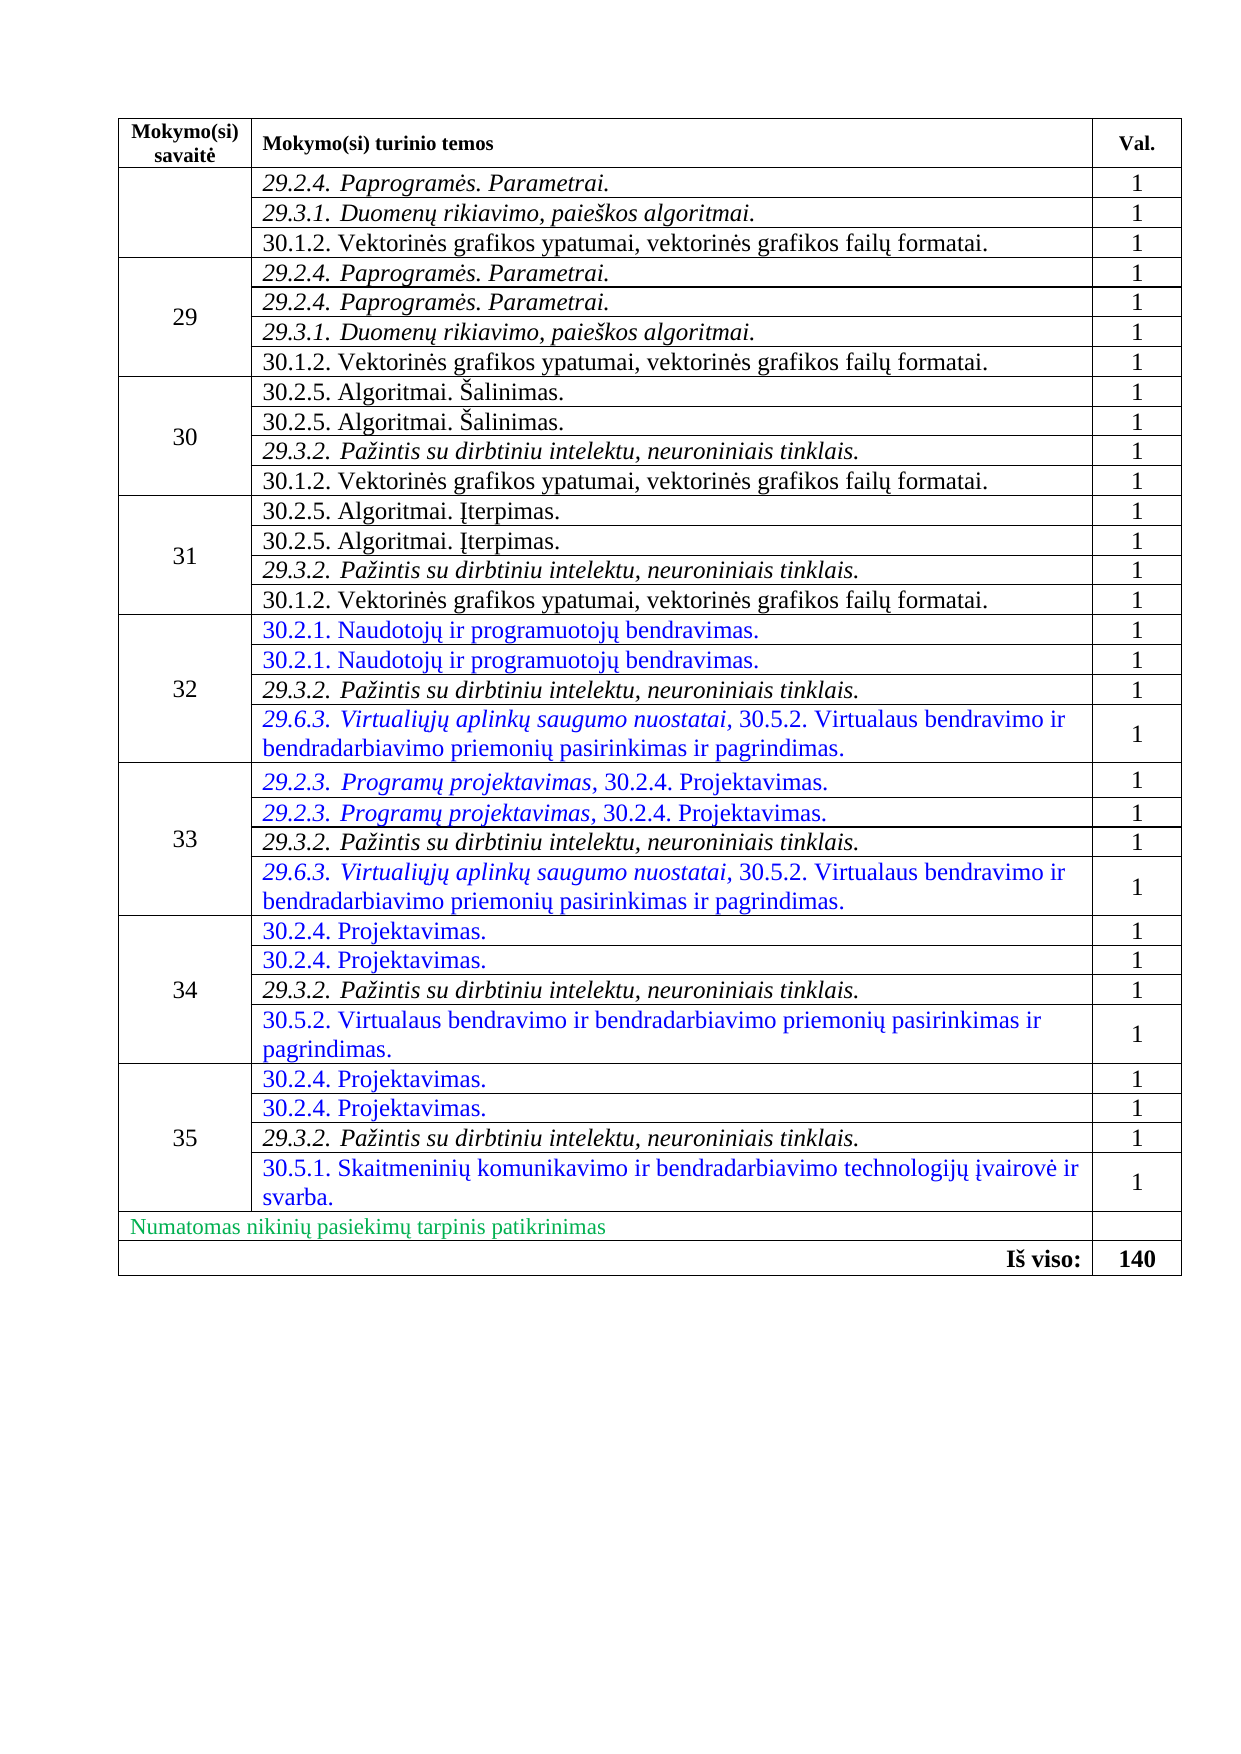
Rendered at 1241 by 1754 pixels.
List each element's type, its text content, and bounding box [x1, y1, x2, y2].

table_cell 1 [1093, 526, 1181, 554]
table_cell 29.3.2. Pažintis su dirbtiniu intelektu, neuroniniais tinklais. [252, 828, 1092, 856]
table_cell 30.2.4. Projektavimas. [252, 1064, 1092, 1092]
table_cell 1 [1093, 585, 1181, 614]
table_cell 1 [1093, 645, 1181, 674]
table_cell 30.1.2. Vektorinės grafikos ypatumai, vektorinės grafikos failų formatai. [252, 585, 1092, 614]
table_cell 30.2.5. Algoritmai. Įterpimas. [252, 526, 1092, 554]
table_cell 35 [119, 1064, 251, 1211]
table_cell 1 [1093, 347, 1181, 376]
table_cell 29.3.2. Pažintis su dirbtiniu intelektu, neuroniniais tinklais. [252, 1123, 1092, 1152]
table_cell 1 [1093, 168, 1181, 197]
table_cell 29.2.3. Programų projektavimas, 30.2.4. Projektavimas. [252, 763, 1092, 797]
table_cell 29.2.4. Paprogramės. Parametrai. [252, 288, 1092, 316]
table_cell 1 [1093, 407, 1181, 435]
table_cell 1 [1093, 1005, 1181, 1063]
table_cell 1 [1093, 1153, 1181, 1211]
table_cell 30.2.1. Naudotojų ir programuotojų bendravimas. [252, 645, 1092, 674]
table_cell 1 [1093, 436, 1181, 465]
table_cell 1 [1093, 496, 1181, 525]
table_cell 1 [1093, 1064, 1181, 1092]
table_cell 29 [119, 258, 251, 376]
table_cell 30.5.1. Skaitmeninių komunikavimo ir bendradarbiavimo technologijų įvairovė ir svarba. [252, 1153, 1092, 1211]
table_cell 29.6.3. Virtualiųjų aplinkų saugumo nuostatai, 30.5.2. Virtualaus bendravimo ir bendradarbiavimo priemonių pasirinkimas ir pagrindimas. [252, 705, 1092, 762]
table_cell 30.2.5. Algoritmai. Įterpimas. [252, 496, 1092, 525]
table_cell [1093, 1212, 1181, 1240]
table_cell 29.2.3. Programų projektavimas, 30.2.4. Projektavimas. [252, 798, 1092, 826]
table_cell Numatomas nikinių pasiekimų tarpinis patikrinimas [119, 1212, 1092, 1240]
table_cell 1 [1093, 258, 1181, 286]
table_cell 1 [1093, 288, 1181, 316]
table_header Val. [1093, 119, 1181, 167]
table_cell 140 [1093, 1241, 1181, 1275]
table_cell 30.1.2. Vektorinės grafikos ypatumai, vektorinės grafikos failų formatai. [252, 466, 1092, 495]
table_cell 1 [1093, 916, 1181, 944]
table_cell 29.3.2. Pažintis su dirbtiniu intelektu, neuroniniais tinklais. [252, 556, 1092, 584]
table_cell 29.2.4. Paprogramės. Parametrai. [252, 258, 1092, 286]
table_cell 30 [119, 377, 251, 495]
table_cell 30.2.4. Projektavimas. [252, 1094, 1092, 1122]
table_cell 1 [1093, 466, 1181, 495]
table_cell 30.2.1. Naudotojų ir programuotojų bendravimas. [252, 615, 1092, 644]
table_cell 28 [119, 168, 251, 257]
table_cell 1 [1093, 705, 1181, 762]
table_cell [252, 228, 1092, 257]
table_cell 32 [119, 615, 251, 762]
table_cell 30.2.5. Algoritmai. Šalinimas. [252, 377, 1092, 406]
table_cell 1 [1093, 1123, 1181, 1152]
table_cell 1 [1093, 828, 1181, 856]
table_cell 1 [1093, 556, 1181, 584]
table_cell 29.2.4. Paprogramės. Parametrai. [252, 168, 1092, 197]
table_cell 29.3.2. Pažintis su dirbtiniu intelektu, neuroniniais tinklais. [252, 975, 1092, 1004]
table_cell 1 [1093, 1094, 1181, 1122]
table_cell 33 [119, 763, 251, 915]
table_cell 29.3.2. Pažintis su dirbtiniu intelektu, neuroniniais tinklais. [252, 436, 1092, 465]
table_cell 1 [1093, 798, 1181, 826]
table_cell 1 [1093, 377, 1181, 406]
table_cell 1 [1093, 975, 1181, 1004]
table_cell 29.6.3. Virtualiųjų aplinkų saugumo nuostatai, 30.5.2. Virtualaus bendravimo ir bendradarbiavimo priemonių pasirinkimas ir pagrindimas. [252, 857, 1092, 915]
table_cell 1 [1093, 763, 1181, 797]
table_cell 30.1.2. Vektorinės grafikos ypatumai, vektorinės grafikos failų formatai. [252, 347, 1092, 376]
table_cell 1 [1093, 857, 1181, 915]
table_cell 30.5.2. Virtualaus bendravimo ir bendradarbiavimo priemonių pasirinkimas ir pagrindimas. [252, 1005, 1092, 1063]
table_cell 30.2.5. Algoritmai. Šalinimas. [252, 407, 1092, 435]
table_cell 31 [119, 496, 251, 614]
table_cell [252, 198, 1092, 227]
table_header Mokymo(si) savaitė [119, 119, 251, 167]
table_cell 30.2.4. Projektavimas. [252, 946, 1092, 974]
table_cell 1 [1093, 317, 1181, 346]
table_cell 1 [1093, 198, 1181, 227]
table_cell Iš viso: [119, 1241, 1092, 1275]
table_header Mokymo(si) turinio temos [252, 119, 1092, 167]
table_cell 1 [1093, 675, 1181, 703]
table_cell 34 [119, 916, 251, 1063]
table_cell 30.2.4. Projektavimas. [252, 916, 1092, 944]
table_cell 29.3.2. Pažintis su dirbtiniu intelektu, neuroniniais tinklais. [252, 675, 1092, 703]
table_cell 1 [1093, 228, 1181, 257]
table_cell 29.3.1. Duomenų rikiavimo, paieškos algoritmai. [252, 317, 1092, 346]
table_cell 1 [1093, 615, 1181, 644]
table_cell 1 [1093, 946, 1181, 974]
